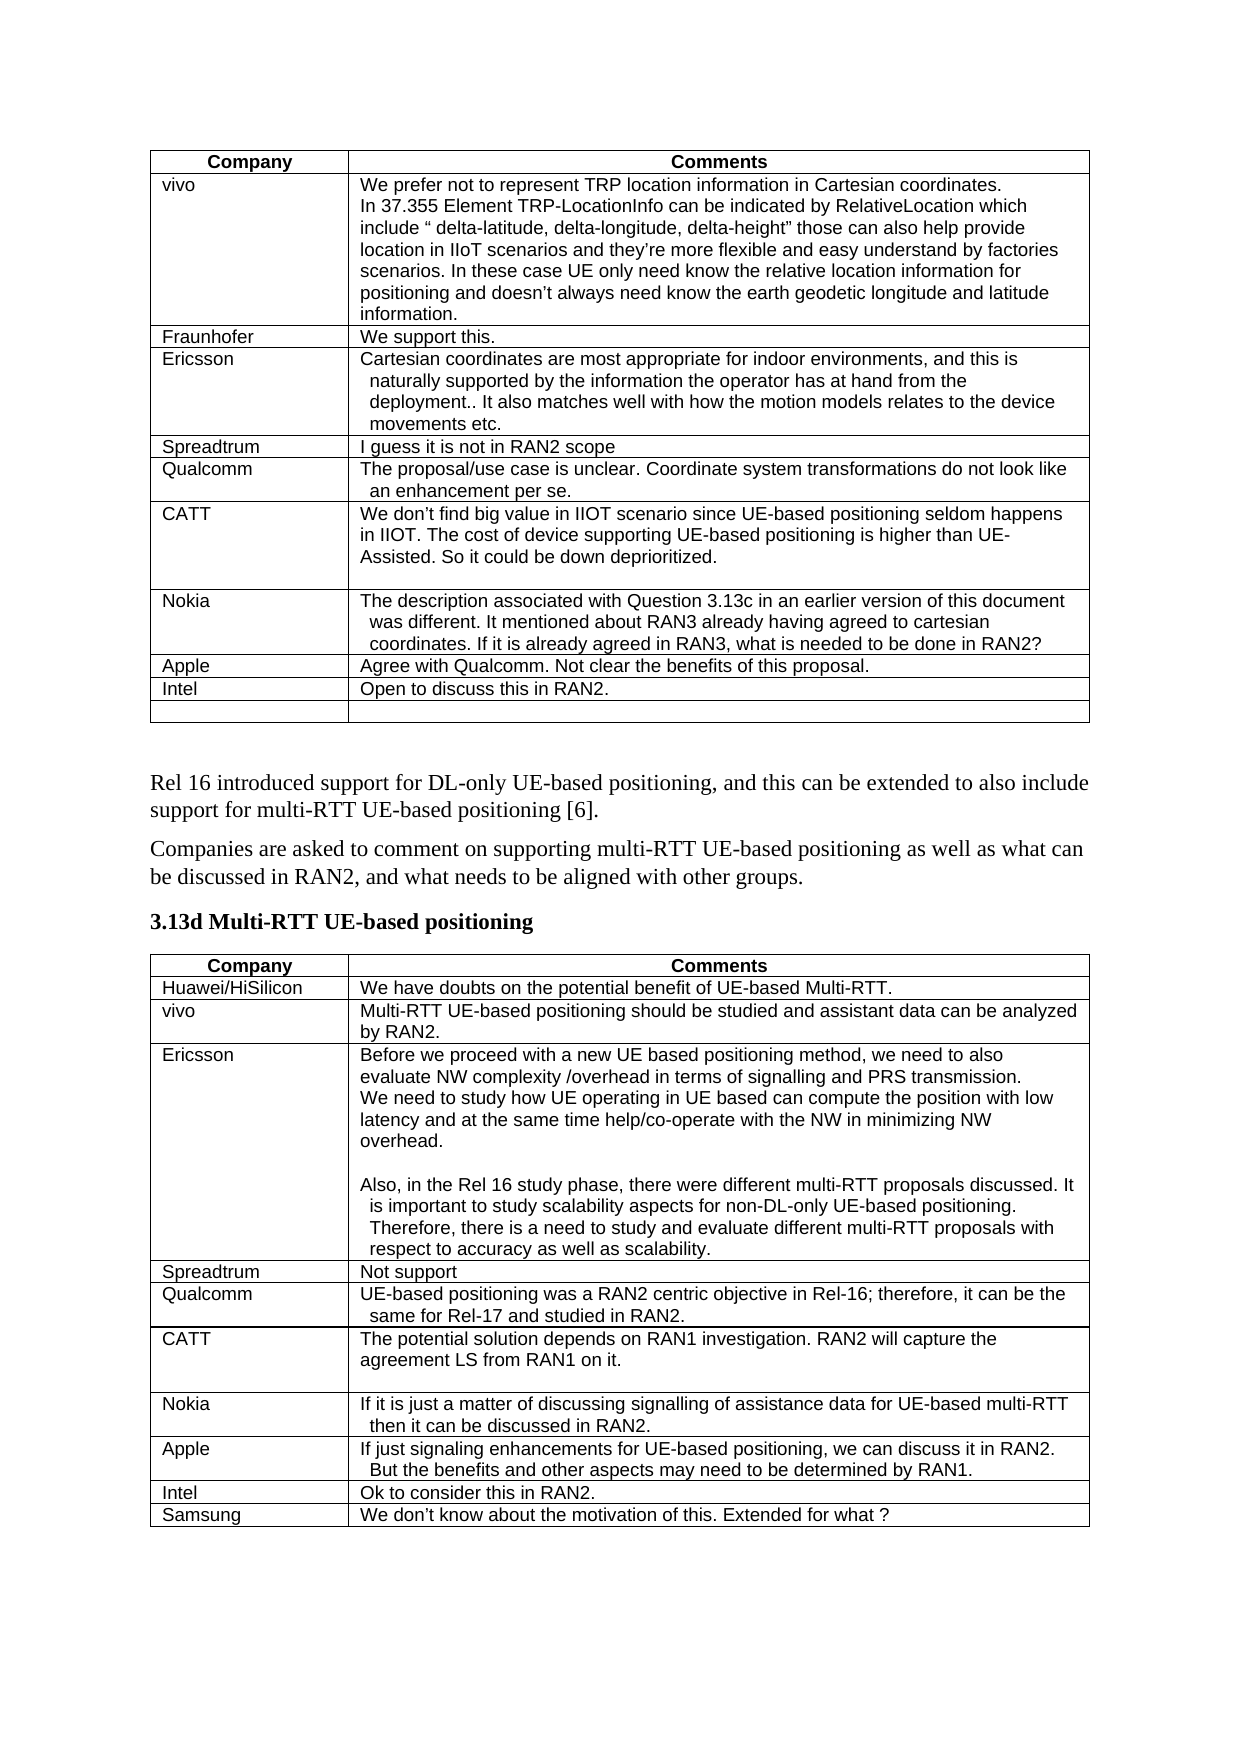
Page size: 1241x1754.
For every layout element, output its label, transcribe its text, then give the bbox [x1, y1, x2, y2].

table_cell The proposal/use case is unclear. Coordinate system transformations do not look like an enhancement per se. [349, 458, 1089, 501]
table_header Company [151, 955, 348, 976]
table_header Company [151, 151, 348, 173]
table_cell The potential solution depends on RAN1 investigation. RAN2 will capture the agreement LS from RAN1 on it. [349, 1328, 1089, 1392]
table_cell CATT [151, 502, 348, 588]
table_cell Huawei/HiSilicon [151, 977, 348, 999]
table_cell We have doubts on the potential benefit of UE-based Multi-RTT. [349, 977, 1089, 999]
table_header Comments [349, 151, 1089, 173]
table_cell I guess it is not in RAN2 scope [349, 436, 1089, 457]
table_cell Intel [151, 1481, 348, 1503]
table_cell Spreadtrum [151, 1261, 348, 1282]
table_cell vivo [151, 1000, 348, 1043]
table_cell Not support [349, 1261, 1089, 1282]
table_cell Fraunhofer [151, 326, 348, 347]
table_cell Qualcomm [151, 458, 348, 501]
table_cell We support this. [349, 326, 1089, 347]
table_cell Qualcomm [151, 1283, 348, 1326]
table_cell vivo [151, 174, 348, 324]
table_cell Nokia [151, 590, 348, 654]
table_cell Ok to consider this in RAN2. [349, 1481, 1089, 1503]
table_cell We don’t find big value in IIOT scenario since UE-based positioning seldom happens in IIOT. The cost of device supporting UE-based positioning is higher than UE-Assisted. So it could be down deprioritized. [349, 502, 1089, 588]
table_cell Agree with Qualcomm. Not clear the benefits of this proposal. [349, 655, 1089, 677]
table_cell Samsung [151, 1504, 348, 1526]
table_cell Multi-RTT UE-based positioning should be studied and assistant data can be analyzed by RAN2. [349, 1000, 1089, 1043]
table_cell Open to discuss this in RAN2. [349, 678, 1089, 699]
table_cell Apple [151, 655, 348, 677]
table_cell Ericsson [151, 1044, 348, 1259]
table_cell We don’t know about the motivation of this. Extended for what ? [349, 1504, 1089, 1526]
table_cell Cartesian coordinates are most appropriate for indoor environments, and this is naturally supported by the information the operator has at hand from the deployment.. It also matches well with how the motion models relates to the device movements etc. [349, 348, 1089, 434]
table_cell Intel [151, 678, 348, 699]
table_cell UE-based positioning was a RAN2 centric objective in Rel-16; therefore, it can be the same for Rel-17 and studied in RAN2. [349, 1283, 1089, 1326]
table_header Comments [349, 955, 1089, 976]
table_cell If it is just a matter of discussing signalling of assistance data for UE-based multi-RTT then it can be discussed in RAN2. [349, 1393, 1089, 1436]
table_cell We prefer not to represent TRP location information in Cartesian coordinates. In 37.355 Element TRP-LocationInfo can be indicated by RelativeLocation which include “ delta-latitude, delta-longitude, delta-height” those can also help provide location in IIoT scenarios and they’re more flexible and easy understand by factories scenarios. In these case UE only need know the relative location information for positioning and doesn’t always need know the earth geodetic longitude and latitude information. [349, 174, 1089, 324]
table_cell Ericsson [151, 348, 348, 434]
text Rel 16 introduced support for DL-only UE-based positioning, and this can be extended to also include support for multi-RTT UE-based positioning [6]. [150, 768, 1090, 822]
table_cell Nokia [151, 1393, 348, 1436]
table_cell Before we proceed with a new UE based positioning method, we need to also evaluate NW complexity /overhead in terms of signalling and PRS transmission. We need to study how UE operating in UE based can compute the position with low latency and at the same time help/co-operate with the NW in minimizing NW overhead. Also, in the Rel 16 study phase, there were different multi-RTT proposals discussed. It is important to study scalability aspects for non-DL-only UE-based positioning. Therefore, there is a need to study and evaluate different multi-RTT proposals with respect to accuracy as well as scalability. [349, 1044, 1089, 1259]
table_cell If just signaling enhancements for UE-based positioning, we can discuss it in RAN2. But the benefits and other aspects may need to be determined by RAN1. [349, 1437, 1089, 1480]
table_cell CATT [151, 1328, 348, 1392]
table_cell [151, 701, 348, 722]
text 3.13d Multi-RTT UE-based positioning [150, 908, 1090, 935]
table_cell Apple [151, 1437, 348, 1480]
table_cell The description associated with Question 3.13c in an earlier version of this document was different. It mentioned about RAN3 already having agreed to cartesian coordinates. If it is already agreed in RAN3, what is needed to be done in RAN2? [349, 590, 1089, 654]
text Companies are asked to comment on supporting multi-RTT UE-based positioning as well as what can be discussed in RAN2, and what needs to be aligned with other groups. [150, 835, 1090, 890]
table_cell Spreadtrum [151, 436, 348, 457]
table_cell [349, 701, 1089, 722]
